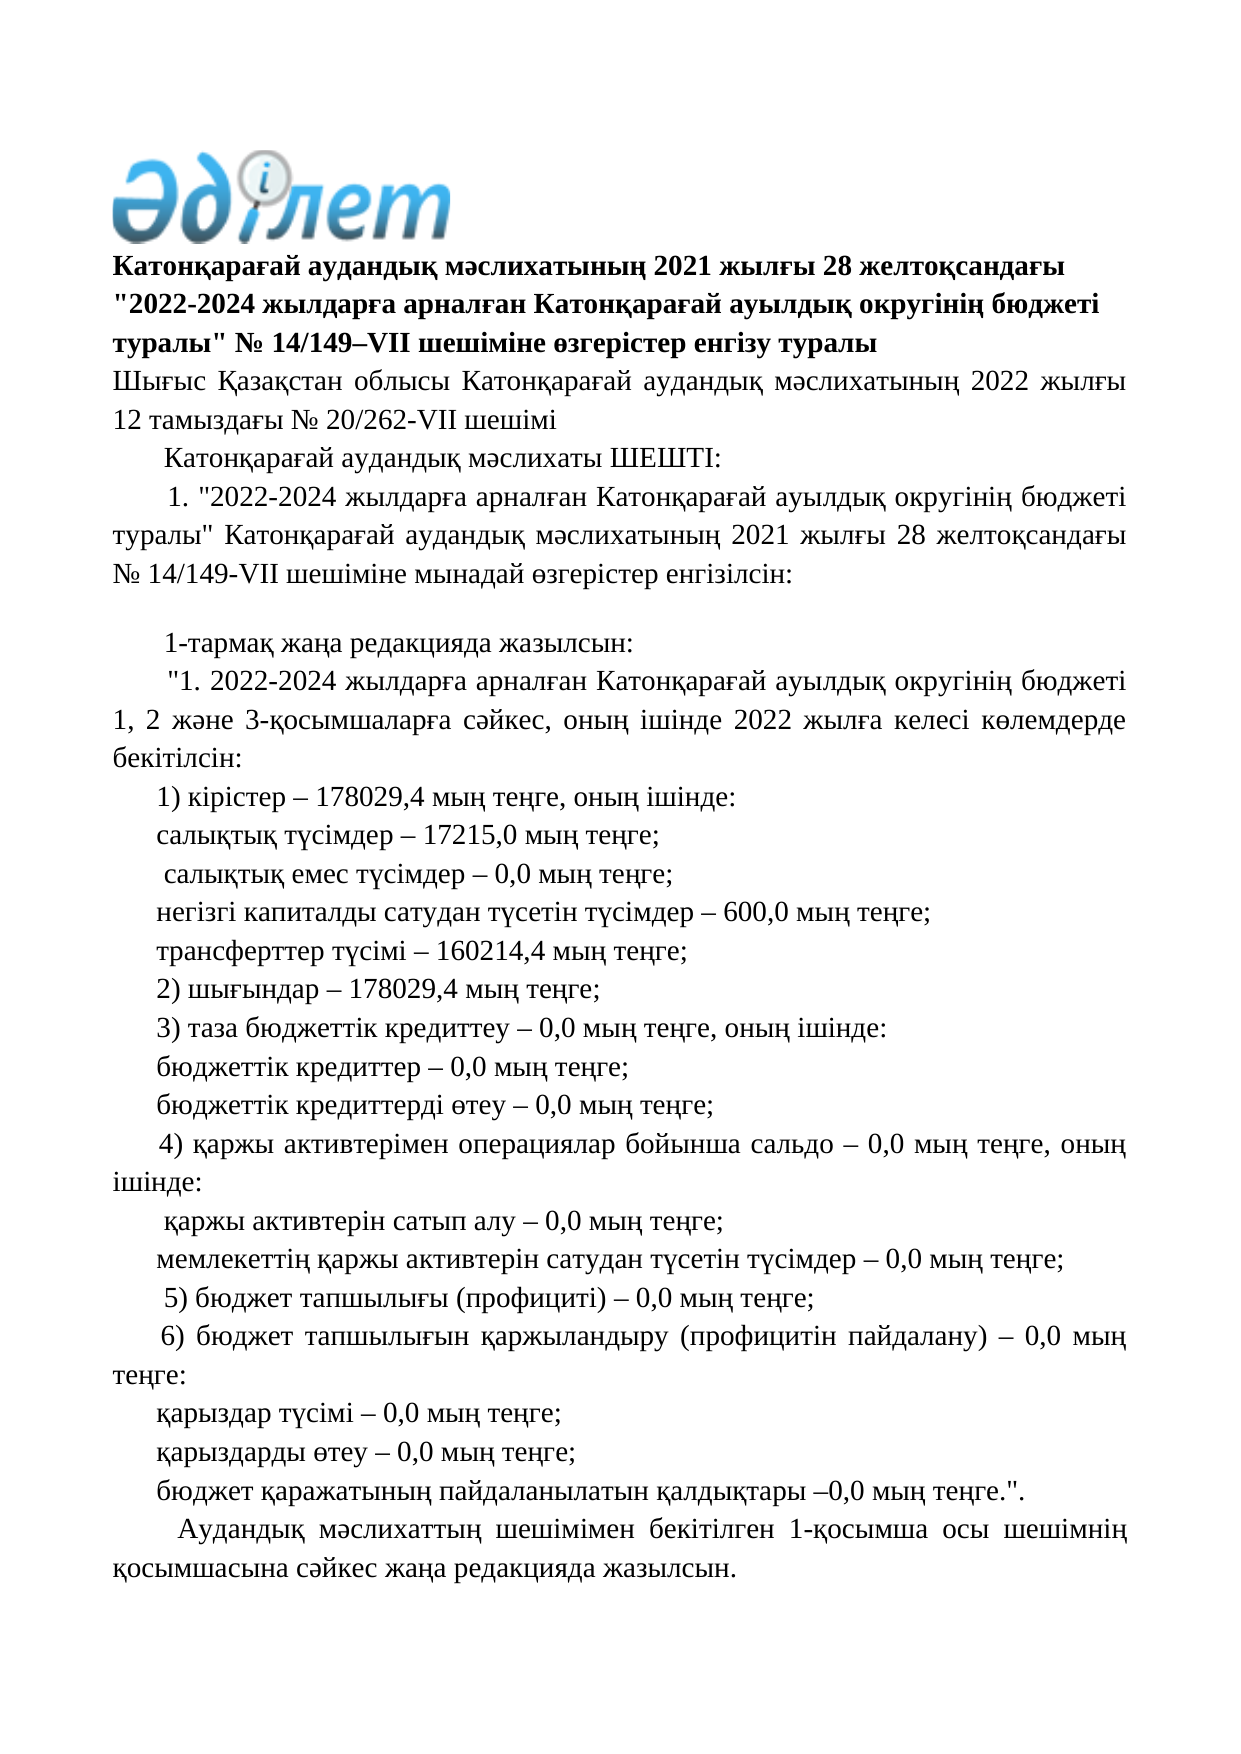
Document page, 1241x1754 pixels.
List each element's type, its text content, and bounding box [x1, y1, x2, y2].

text қарыздар түсімі – 0,0 мың теңге; [112, 1396, 1128, 1429]
text 4) қаржы активтерiмен операциялар бойынша сальдо – 0,0 мың теңге, оның ішінде: [112, 1126, 1128, 1198]
picture [112, 150, 451, 244]
text 5) бюджет тапшылығы (профициті) – 0,0 мың теңге; [112, 1280, 1128, 1313]
text салықтық емес түсiмдер – 0,0 мың теңге; [112, 856, 1128, 889]
text қарыздарды өтеу – 0,0 мың теңге; [112, 1434, 1128, 1468]
text мемлекеттің қаржы активтерін сатудан түсетін түсімдер – 0,0 мың теңге; [112, 1241, 1128, 1275]
text 2) шығындар – 178029,4 мың теңге; [112, 972, 1128, 1005]
text трансферттер түсiмi – 160214,4 мың теңге; [112, 933, 1128, 967]
text 6) бюджет тапшылығын қаржыландыру (профицитін пайдалану) – 0,0 мың теңге: [112, 1318, 1128, 1391]
text салықтық түсiмдер – 17215,0 мың теңге; [112, 817, 1128, 851]
text 1) кірістер – 178029,4 мың теңге, оның iшiнде: [112, 779, 1128, 812]
text Катонқарағай аудандық мәслихаты ШЕШТІ: [112, 440, 1128, 474]
text негiзгi капиталды сатудан түсетiн түсiмдер – 600,0 мың теңге; [112, 894, 1128, 928]
text "1. 2022-2024 жылдарға арналған Катонқарағай ауылдық округінің бюджеті 1, 2 және 3-қосымшаларға сәйкес, оның ішінде 2022 жылға келесі көлемдерде бекiтiлсiн: [112, 663, 1128, 774]
text Шығыс Қазақстан облысы Катонқарағай аудандық мәслихатының 2022 жылғы 12 тамыздағы № 20/262-VII шешімі [112, 363, 1128, 435]
text 1-тармақ жаңа редакцияда жазылсын: [112, 625, 1128, 658]
text бюджеттік кредиттер – 0,0 мың теңге; [112, 1049, 1128, 1082]
text Катонқарағай аудандық мәслихатының 2021 жылғы 28 желтоқсандағы "2022-2024 жылдарға арналған Катонқарағай ауылдық округінің бюджеті туралы" № 14/149–VII шешіміне өзгерістер енгізу туралы [112, 248, 1128, 358]
text 3) таза бюджеттiк кредиттеу – 0,0 мың теңге, оның ішінде: [112, 1010, 1128, 1044]
text Аудандық мәслихаттың шешімімен бекітілген 1-қосымша осы шешімнің қосымшасына сәйкес жаңа редакцияда жазылсын. [112, 1511, 1128, 1583]
text бюджет қаражатының пайдаланылатын қалдықтары –0,0 мың теңге.". [112, 1473, 1128, 1506]
text бюджеттік кредиттерді өтеу – 0,0 мың теңге; [112, 1087, 1128, 1121]
text 1. "2022-2024 жылдарға арналған Катонқарағай ауылдық округінің бюджеті туралы" Катонқарағай аудандық мәслихатының 2021 жылғы 28 желтоқсандағы № 14/149-VII шешіміне мынадай өзгерістер енгізілсін: [112, 479, 1128, 589]
text қаржы активтерін сатып алу – 0,0 мың теңге; [112, 1203, 1128, 1236]
